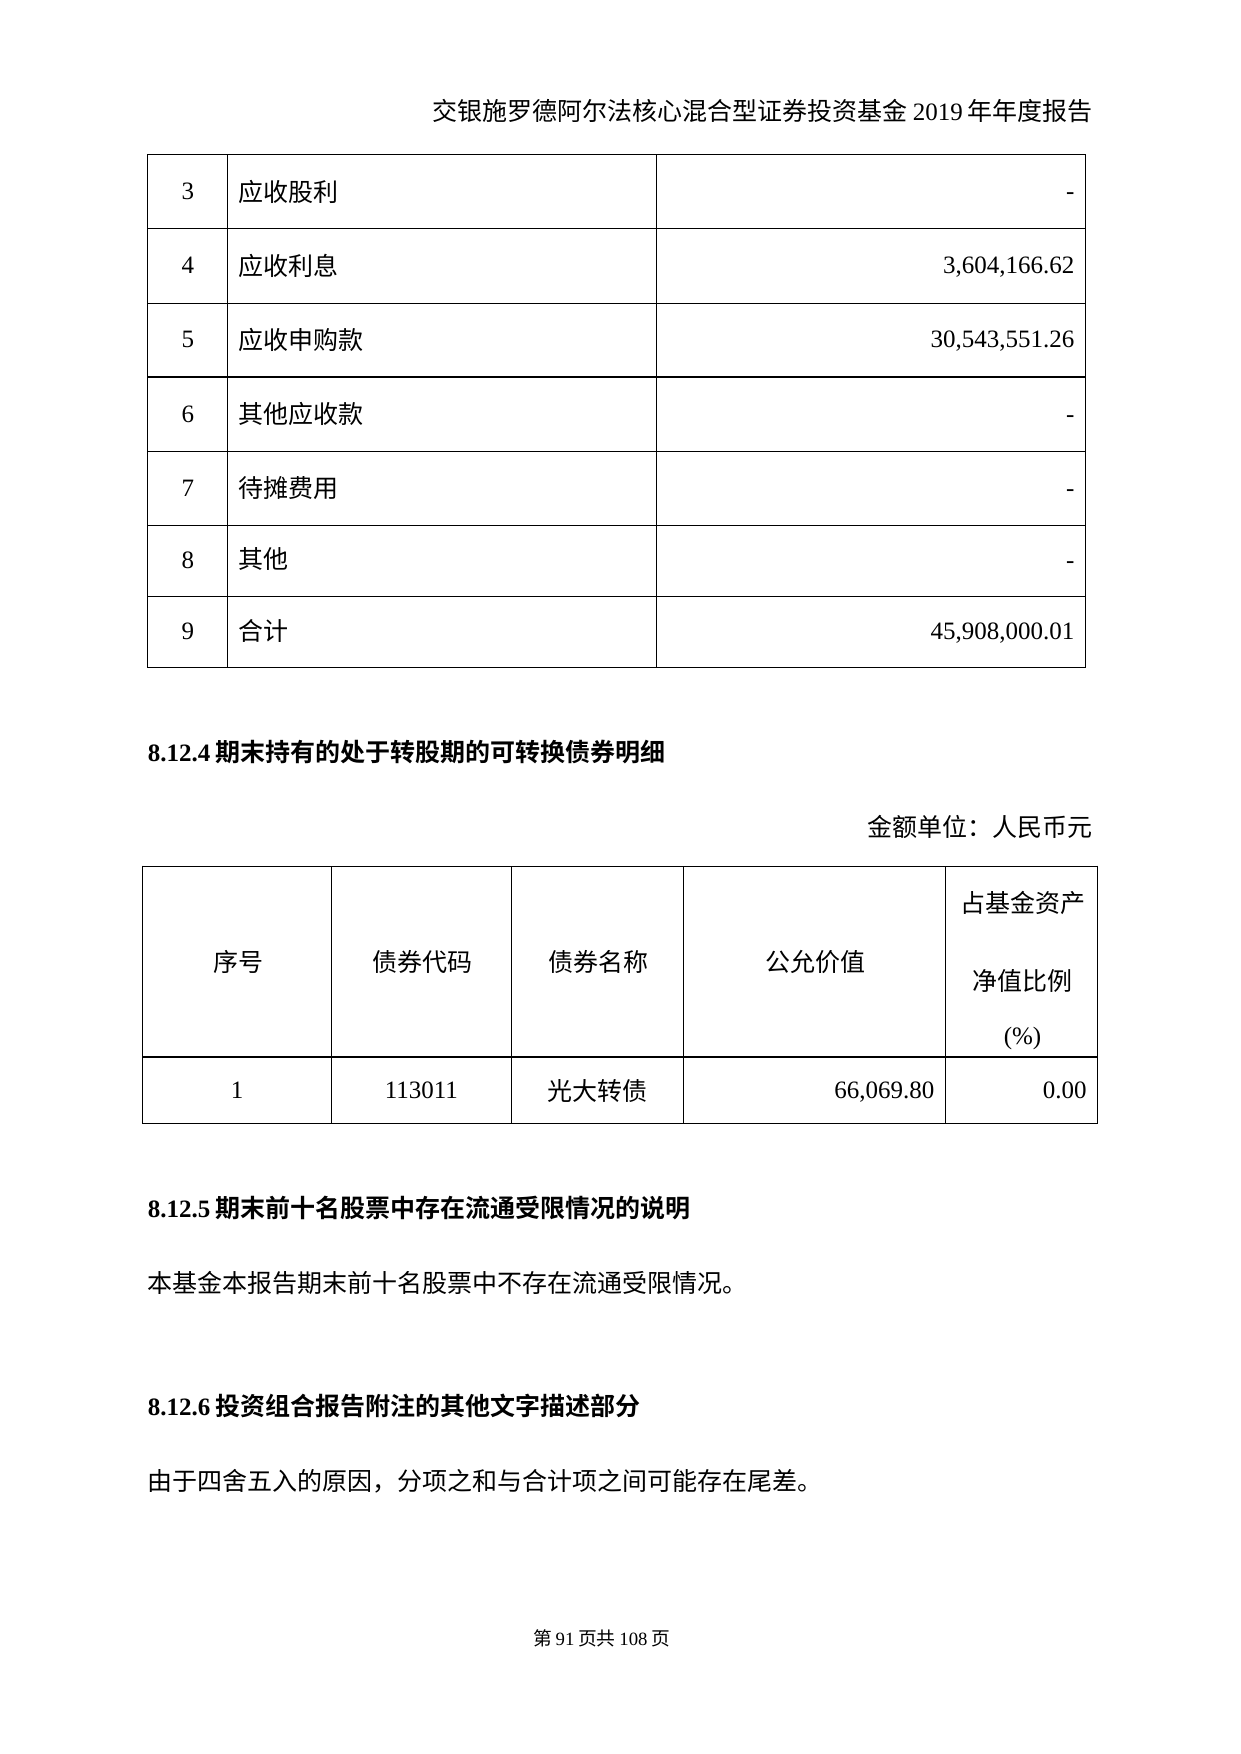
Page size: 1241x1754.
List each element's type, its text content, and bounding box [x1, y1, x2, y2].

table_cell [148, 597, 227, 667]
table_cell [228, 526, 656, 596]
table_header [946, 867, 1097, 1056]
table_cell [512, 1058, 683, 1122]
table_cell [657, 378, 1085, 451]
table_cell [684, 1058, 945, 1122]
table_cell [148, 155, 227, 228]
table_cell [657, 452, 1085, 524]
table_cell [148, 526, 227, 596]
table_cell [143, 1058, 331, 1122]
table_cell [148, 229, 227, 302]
text 由于四舍五入的原因，分项之和与合计项之间可能存在尾差。 [148, 1447, 1092, 1512]
text 8.12.5期末前十名股票中存在流通受限情况的说明 [148, 1174, 1092, 1239]
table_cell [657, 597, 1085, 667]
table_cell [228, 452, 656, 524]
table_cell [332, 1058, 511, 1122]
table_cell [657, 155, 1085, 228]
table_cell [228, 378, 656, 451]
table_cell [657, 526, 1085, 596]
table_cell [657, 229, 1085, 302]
text 8.12.6投资组合报告附注的其他文字描述部分 [148, 1372, 1092, 1437]
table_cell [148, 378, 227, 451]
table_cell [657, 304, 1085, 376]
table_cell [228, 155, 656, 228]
text 8.12.4期末持有的处于转股期的可转换债券明细 [148, 718, 1092, 783]
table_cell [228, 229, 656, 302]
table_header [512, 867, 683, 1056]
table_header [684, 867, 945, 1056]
text 金额单位：人民币元 [149, 793, 1092, 858]
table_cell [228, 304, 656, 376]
text 本基金本报告期末前十名股票中不存在流通受限情况。 [148, 1249, 1092, 1314]
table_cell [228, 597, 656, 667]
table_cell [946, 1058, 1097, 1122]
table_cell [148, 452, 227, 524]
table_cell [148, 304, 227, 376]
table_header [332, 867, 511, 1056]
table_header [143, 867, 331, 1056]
